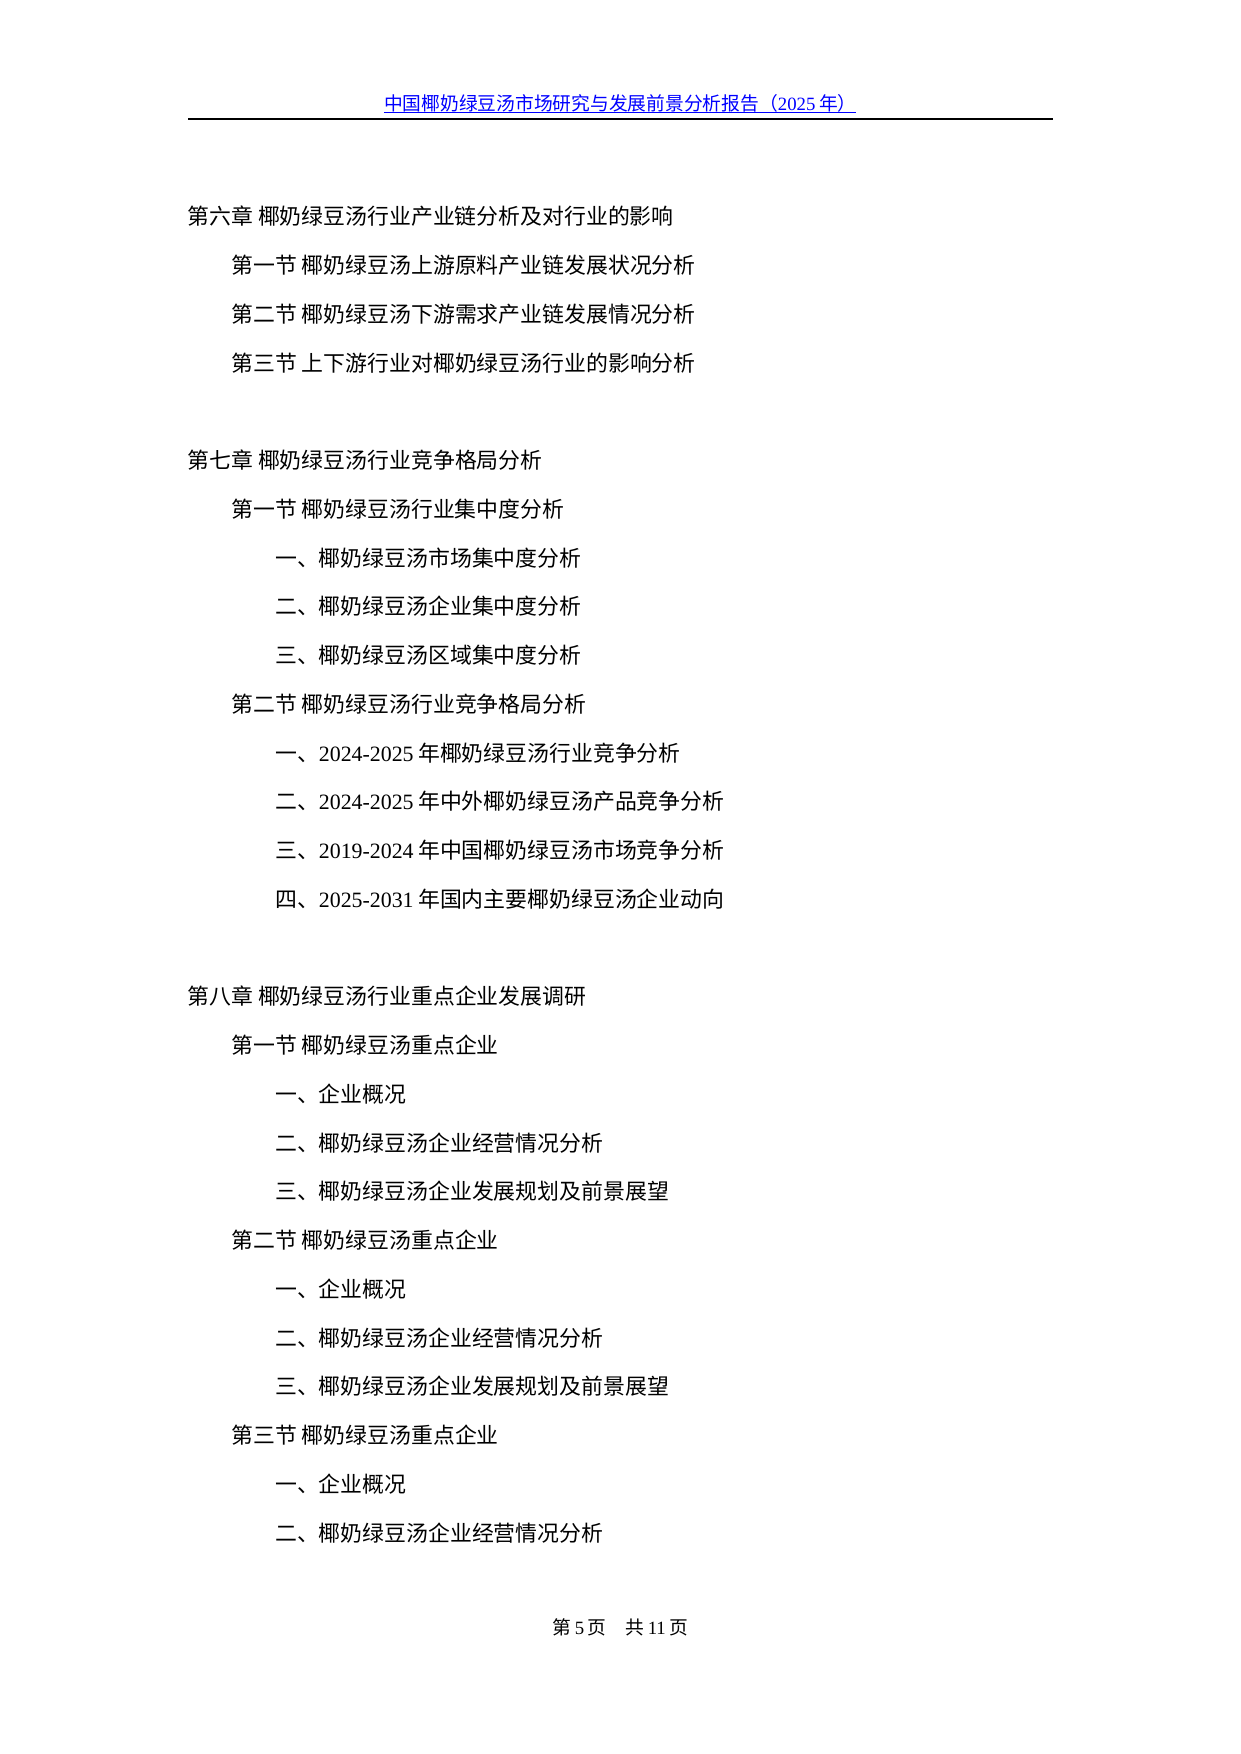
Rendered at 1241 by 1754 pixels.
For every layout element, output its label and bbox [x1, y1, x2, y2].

text [187, 150, 1053, 1548]
